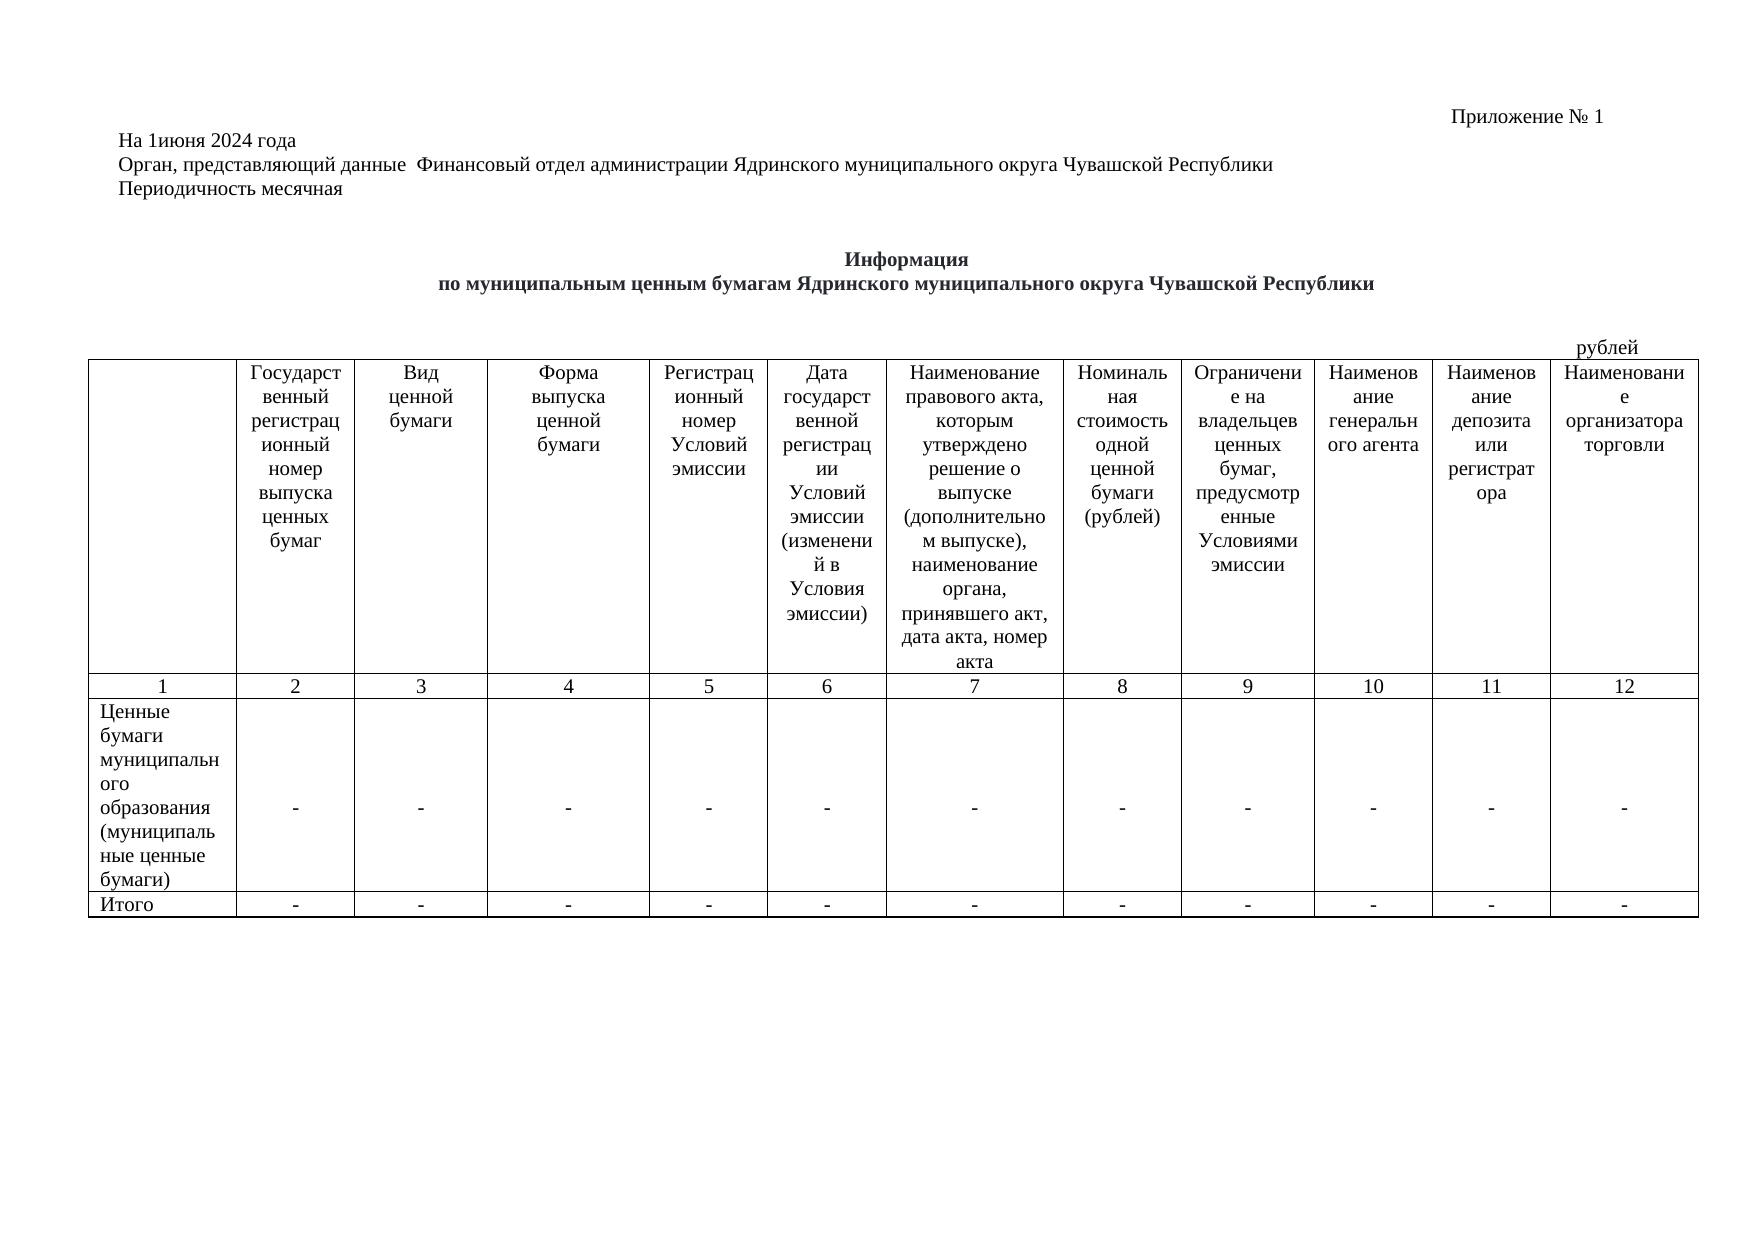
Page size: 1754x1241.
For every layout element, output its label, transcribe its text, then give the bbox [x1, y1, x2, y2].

table_header Дата государственной регистрации Условий эмиссии (изменений в Условия эмиссии) [768, 360, 886, 673]
table_cell 3 [355, 674, 487, 698]
table_cell Итого [89, 892, 236, 916]
table_header Номинальная стоимость одной ценной бумаги (рублей) [1064, 360, 1181, 673]
table_header Государственный регистрационный номер выпуска ценных бумаг [237, 360, 354, 673]
table_cell 10 [1315, 674, 1432, 698]
table_header Форма выпуска ценной бумаги [488, 360, 649, 673]
table_cell - [1433, 892, 1550, 916]
table_cell - [1064, 892, 1181, 916]
table_cell - [887, 699, 1063, 891]
table_cell - [768, 699, 886, 891]
table_cell 2 [237, 674, 354, 698]
table_cell - [1182, 699, 1314, 891]
table_header Наименование организатора торговли [1551, 360, 1698, 673]
table_cell 9 [1182, 674, 1314, 698]
table_cell 1 [89, 674, 236, 698]
table_cell - [237, 699, 354, 891]
table_cell Ценные бумаги муниципального образования (муниципальные ценные бумаги) [89, 699, 236, 891]
subtitle Информация по муниципальным ценным бумагам Ядринского муниципального округа Чувашской Республики [118, 247, 1695, 295]
table_header Наименование правового акта, которым утверждено решение о выпуске (дополнительном выпуске), наименование органа, принявшего акт, дата акта, номер акта [887, 360, 1063, 673]
table_cell - [237, 892, 354, 916]
text На 1июня 2024 года [118, 128, 1695, 152]
text Периодичность месячная [118, 176, 1695, 200]
table_header Регистрационный номер Условий эмиссии [650, 360, 767, 673]
table_cell - [355, 699, 487, 891]
table_cell - [1315, 892, 1432, 916]
table_header Наименование генерального агента [1315, 360, 1432, 673]
table_header [89, 360, 236, 673]
table_cell 6 [768, 674, 886, 698]
table_cell - [1315, 699, 1432, 891]
table_cell - [887, 892, 1063, 916]
table_header Ограничение на владельцев ценных бумаг, предусмотренные Условиями эмиссии [1182, 360, 1314, 673]
table_cell - [1182, 892, 1314, 916]
table_cell - [1551, 699, 1698, 891]
table_cell - [1551, 892, 1698, 916]
text рублей [1446, 335, 1695, 359]
table_cell - [355, 892, 487, 916]
text Орган, представляющий данные Финансовый отдел администрации Ядринского муниципального округа Чувашской Республики [118, 152, 1695, 176]
table_cell - [650, 699, 767, 891]
table_cell 4 [488, 674, 649, 698]
table_cell 5 [650, 674, 767, 698]
table_cell - [1433, 699, 1550, 891]
text Приложение № 1 [118, 104, 1695, 128]
table_cell - [650, 892, 767, 916]
table_cell - [768, 892, 886, 916]
table_cell 11 [1433, 674, 1550, 698]
table_cell 7 [887, 674, 1063, 698]
table_cell - [488, 892, 649, 916]
table_cell - [1064, 699, 1181, 891]
table_cell 12 [1551, 674, 1698, 698]
table_cell - [488, 699, 649, 891]
table_cell 8 [1064, 674, 1181, 698]
table_header Вид ценной бумаги [355, 360, 487, 673]
table_header Наименование депозита или регистратора [1433, 360, 1550, 673]
